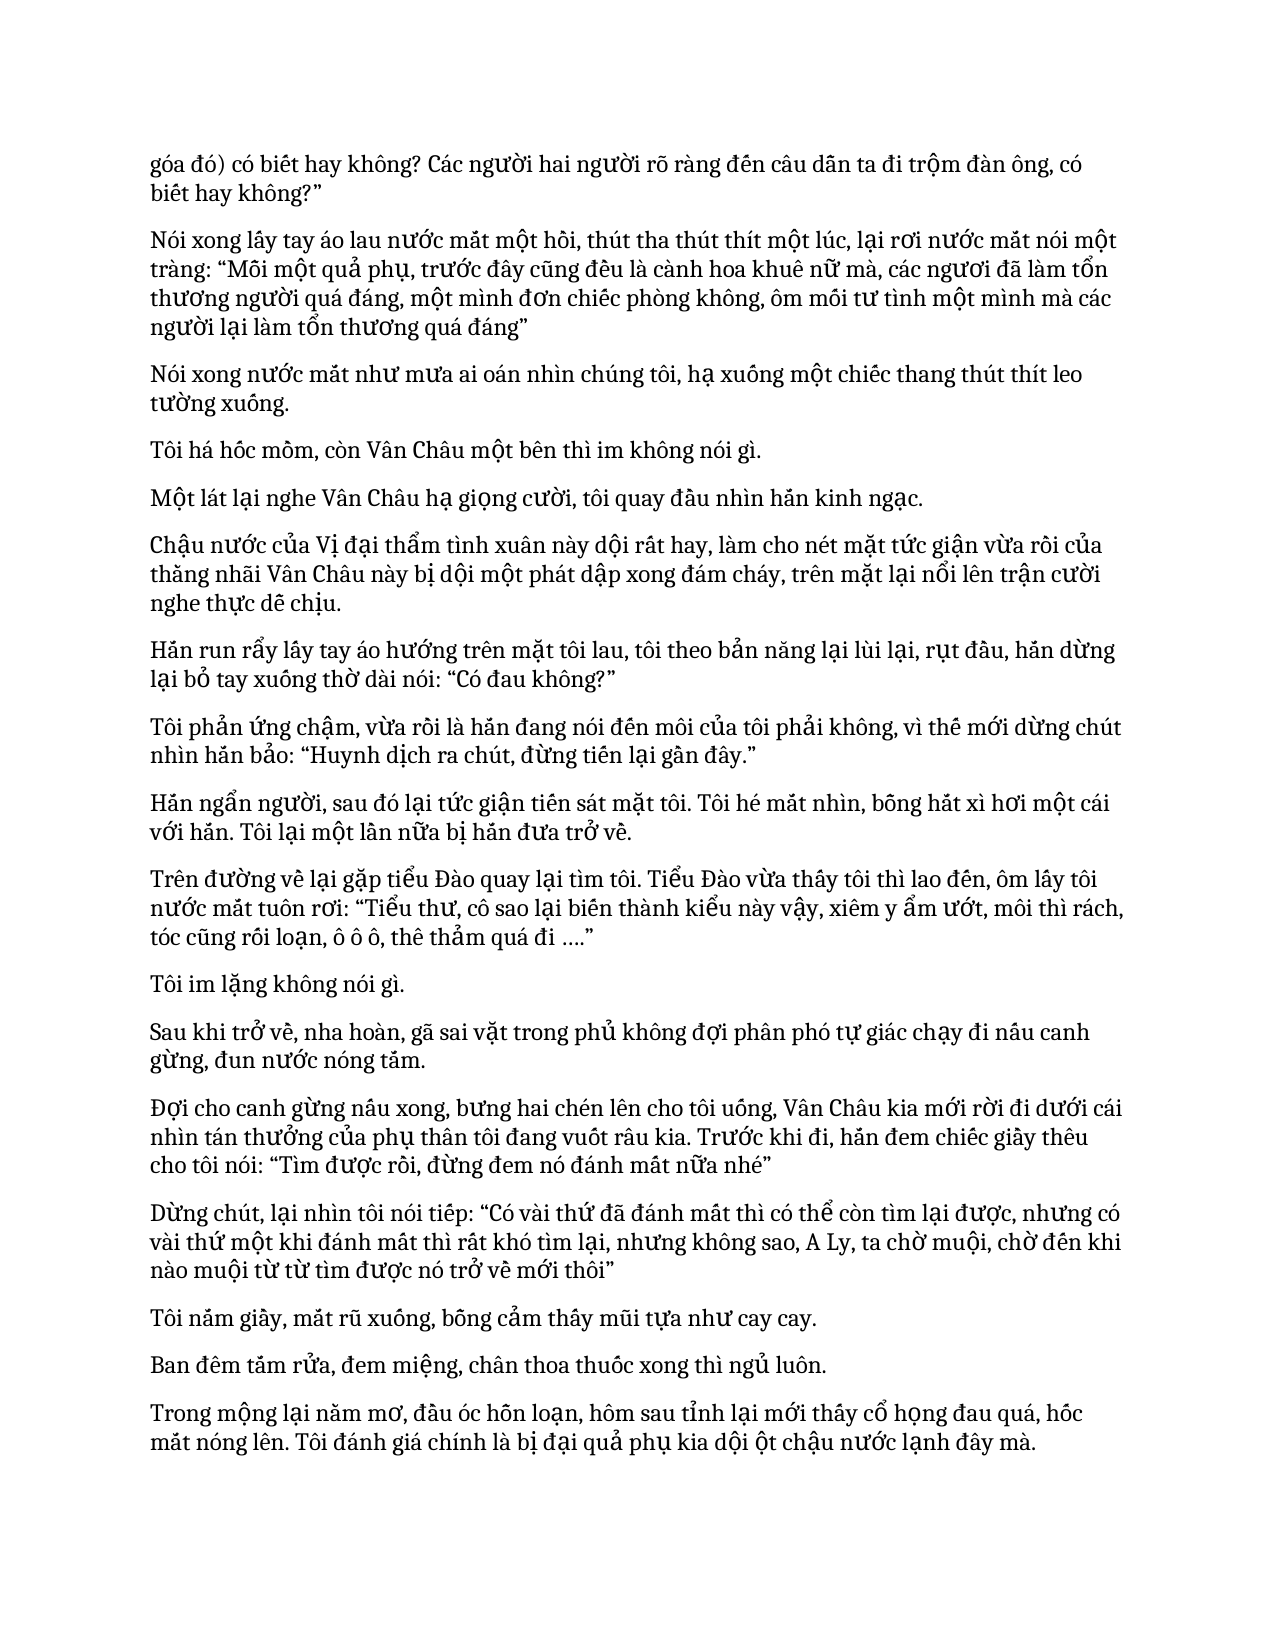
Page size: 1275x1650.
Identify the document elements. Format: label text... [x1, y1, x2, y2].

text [150, 150, 1125, 207]
text Nói xong nước mắt như mưa ai oán nhìn chúng tôi, hạ xuống một chiếc thang thút thít leo tường xuống. [150, 360, 1125, 417]
text Hắn run rẩy lấy tay áo hướng trên mặt tôi lau, tôi theo bản năng lại lùi lại, rụt đầu, hắn dừng lại bỏ tay xuống thờ dài nói: “Có đau không?” [150, 636, 1125, 694]
text Đợi cho canh gừng nấu xong, bưng hai chén lên cho tôi uống, Vân Châu kia mới rời đi dưới cái nhìn tán thưởng của phụ thân tôi đang vuốt râu kia. Trước khi đi, hắn đem chiếc giầy thêu cho tôi nói: “Tìm được rồi, đừng đem nó đánh mất nữa nhé” [150, 1094, 1125, 1180]
text Chậu nước của Vị đại thẩm tình xuân này dội rất hay, làm cho nét mặt tức giận vừa rồi của thằng nhãi Vân Châu này bị dội một phát dập xong đám cháy, trên mặt lại nổi lên trận cười nghe thực dễ chịu. [150, 531, 1125, 617]
text Sau khi trở về, nha hoàn, gã sai vặt trong phủ không đợi phân phó tự giác chạy đi nấu canh gừng, đun nước nóng tắm. [150, 1017, 1125, 1075]
text Tôi há hốc mồm, còn Vân Châu một bên thì im không nói gì. [150, 436, 1125, 465]
text Một lát lại nghe Vân Châu hạ giọng cười, tôi quay đầu nhìn hắn kinh ngạc. [150, 484, 1125, 512]
text Hắn ngẩn người, sau đó lại tức giận tiến sát mặt tôi. Tôi hé mắt nhìn, bỗng hắt xì hơi một cái với hắn. Tôi lại một lần nữa bị hắn đưa trở về. [150, 789, 1125, 846]
text Ban đêm tắm rửa, đem miệng, chân thoa thuốc xong thì ngủ luôn. [150, 1351, 1125, 1380]
text Tôi im lặng không nói gì. [150, 970, 1125, 999]
text Trên đường về lại gặp tiểu Đào quay lại tìm tôi. Tiểu Đào vừa thấy tôi thì lao đến, ôm lấy tôi nước mắt tuôn rơi: “Tiểu thư, cô sao lại biến thành kiểu này vậy, xiêm y ẩm ướt, môi thì rách, tóc cũng rối loạn, ô ô ô, thê thảm quá đi ….” [150, 865, 1125, 951]
text Trong mộng lại nằm mơ, đầu óc hỗn loạn, hôm sau tỉnh lại mới thấy cổ họng đau quá, hốc mắt nóng lên. Tôi đánh giá chính là bị đại quả phụ kia dội ột chậu nước lạnh đây mà. [150, 1399, 1125, 1456]
text Dừng chút, lại nhìn tôi nói tiếp: “Có vài thứ đã đánh mất thì có thể còn tìm lại được, nhưng có vài thứ một khi đánh mất thì rất khó tìm lại, nhưng không sao, A Ly, ta chờ muội, chờ đến khi nào muội từ từ tìm được nó trở về mới thôi” [150, 1199, 1125, 1285]
text Tôi phản ứng chậm, vừa rồi là hắn đang nói đến môi của tôi phải không, vì thế mới dừng chút nhìn hắn bảo: “Huynh dịch ra chút, đừng tiến lại gần đây.” [150, 712, 1125, 770]
text Nói xong lấy tay áo lau nước mắt một hồi, thút tha thút thít một lúc, lại rơi nước mắt nói một tràng: “Mỗi một quả phụ, trước đây cũng đều là cành hoa khuê nữ mà, các ngươi đã làm tổn thương người quá đáng, một mình đơn chiếc phòng không, ôm mối tư tình một mình mà các người lại làm tổn thương quá đáng” [150, 226, 1125, 341]
text Tôi nắm giầy, mắt rũ xuống, bỗng cảm thấy mũi tựa như cay cay. [150, 1304, 1125, 1332]
